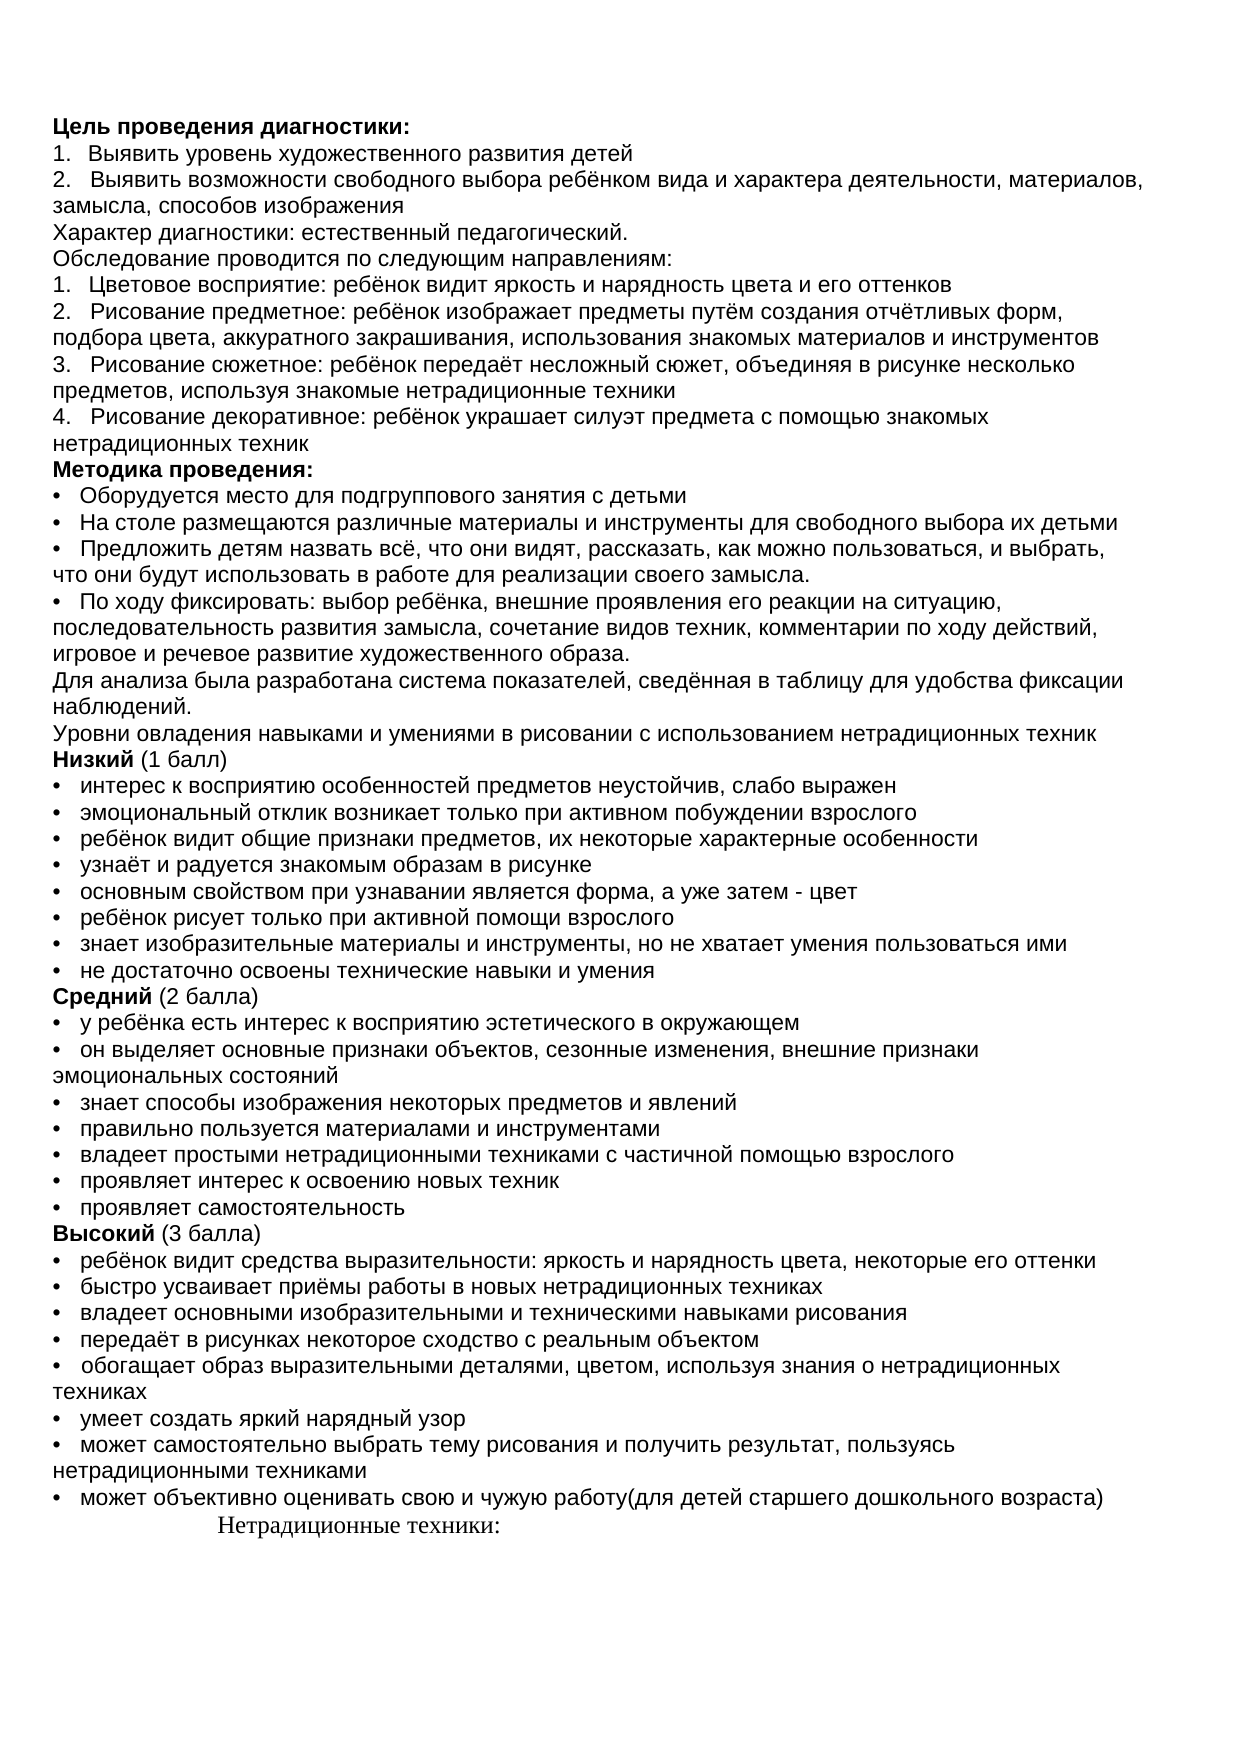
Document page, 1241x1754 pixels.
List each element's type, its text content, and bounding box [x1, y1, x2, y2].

text Средний (2 балла) [52, 983, 1144, 1009]
list быстро усваивает приёмы работы в новых нетрадиционных техниках [52, 1273, 1144, 1299]
list не достаточно освоены технические навыки и умения [52, 957, 1144, 983]
list ребёнок рисует только при активной помощи взрослого [52, 904, 1144, 930]
list По ходу фиксировать: выбор ребёнка, внешние проявления его реакции на ситуацию, последовательность развития замысла, сочетание видов техник, комментарии по ходу действий, игровое и речевое развитие художественного образа. [52, 588, 1144, 667]
text Цель проведения диагностики: [52, 113, 1144, 140]
text Нетрадиционные техники: [217, 1510, 1144, 1539]
list Предложить детям назвать всё, что они видят, рассказать, как можно пользоваться, и выбрать, что они будут использовать в работе для реализации своего замысла. [52, 535, 1144, 588]
list владеет основными изобразительными и техническими навыками рисования [52, 1299, 1144, 1326]
list обогащает образ выразительными деталями, цветом, используя знания о нетрадиционных техниках [52, 1352, 1144, 1405]
list Оборудуется место для подгруппового занятия с детьми [52, 482, 1144, 509]
text Характер диагностики: естественный педагогический. [52, 219, 1144, 245]
list может самостоятельно выбрать тему рисования и получить результат, пользуясь нетрадиционными техниками [52, 1431, 1144, 1484]
list ребёнок видит средства выразительности: яркость и нарядность цвета, некоторые его оттенки [52, 1247, 1144, 1273]
list эмоциональный отклик возникает только при активном побуждении взрослого [52, 798, 1144, 825]
list знает изобразительные материалы и инструменты, но не хватает умения пользоваться ими [52, 930, 1144, 957]
list у ребёнка есть интерес к восприятию эстетического в окружающем [52, 1009, 1144, 1036]
list основным свойством при узнавании является форма, а уже затем - цвет [52, 878, 1144, 904]
text Методика проведения: [52, 456, 1144, 482]
text Уровни овладения навыками и умениями в рисовании с использованием нетрадиционных техник Низкий (1 балл) [52, 719, 1144, 772]
list Рисование декоративное: ребёнок украшает силуэт предмета с помощью знакомых нетрадиционных техник [52, 403, 1144, 456]
list умеет создать яркий нарядный узор [52, 1405, 1144, 1431]
text Высокий (3 балла) [52, 1220, 1144, 1247]
list проявляет интерес к освоению новых техник [52, 1167, 1144, 1194]
text Обследование проводится по следующим направлениям: [52, 245, 1144, 271]
list На столе размещаются различные материалы и инструменты для свободного выбора их детьми [52, 509, 1144, 535]
list передаёт в рисунках некоторое сходство с реальным объектом [52, 1326, 1144, 1352]
list Цветовое восприятие: ребёнок видит яркость и нарядность цвета и его оттенков [52, 271, 1144, 298]
list Рисование сюжетное: ребёнок передаёт несложный сюжет, объединяя в рисунке несколько предметов, используя знакомые нетрадиционные техники [52, 351, 1144, 403]
list знает способы изображения некоторых предметов и явлений [52, 1088, 1144, 1115]
list интерес к восприятию особенностей предметов неустойчив, слабо выражен [52, 772, 1144, 798]
list проявляет самостоятельность [52, 1194, 1144, 1220]
list Выявить возможности свободного выбора ребёнком вида и характера деятельности, материалов, замысла, способов изображения [52, 166, 1144, 219]
list может объективно оценивать свою и чужую работу(для детей старшего дошкольного возраста) [52, 1484, 1144, 1510]
list узнаёт и радуется знакомым образам в рисунке [52, 851, 1144, 878]
list Выявить уровень художественного развития детей [52, 140, 1144, 166]
list он выделяет основные признаки объектов, сезонные изменения, внешние признаки эмоциональных состояний [52, 1036, 1144, 1088]
list владеет простыми нетрадиционными техниками с частичной помощью взрослого [52, 1141, 1144, 1167]
list правильно пользуется материалами и инструментами [52, 1115, 1144, 1141]
list Рисование предметное: ребёнок изображает предметы путём создания отчётливых форм, подбора цвета, аккуратного закрашивания, использования знакомых материалов и инструментов [52, 298, 1144, 351]
text Для анализа была разработана система показателей, сведённая в таблицу для удобства фиксации наблюдений. [52, 667, 1144, 719]
list ребёнок видит общие признаки предметов, их некоторые характерные особенности [52, 825, 1144, 851]
